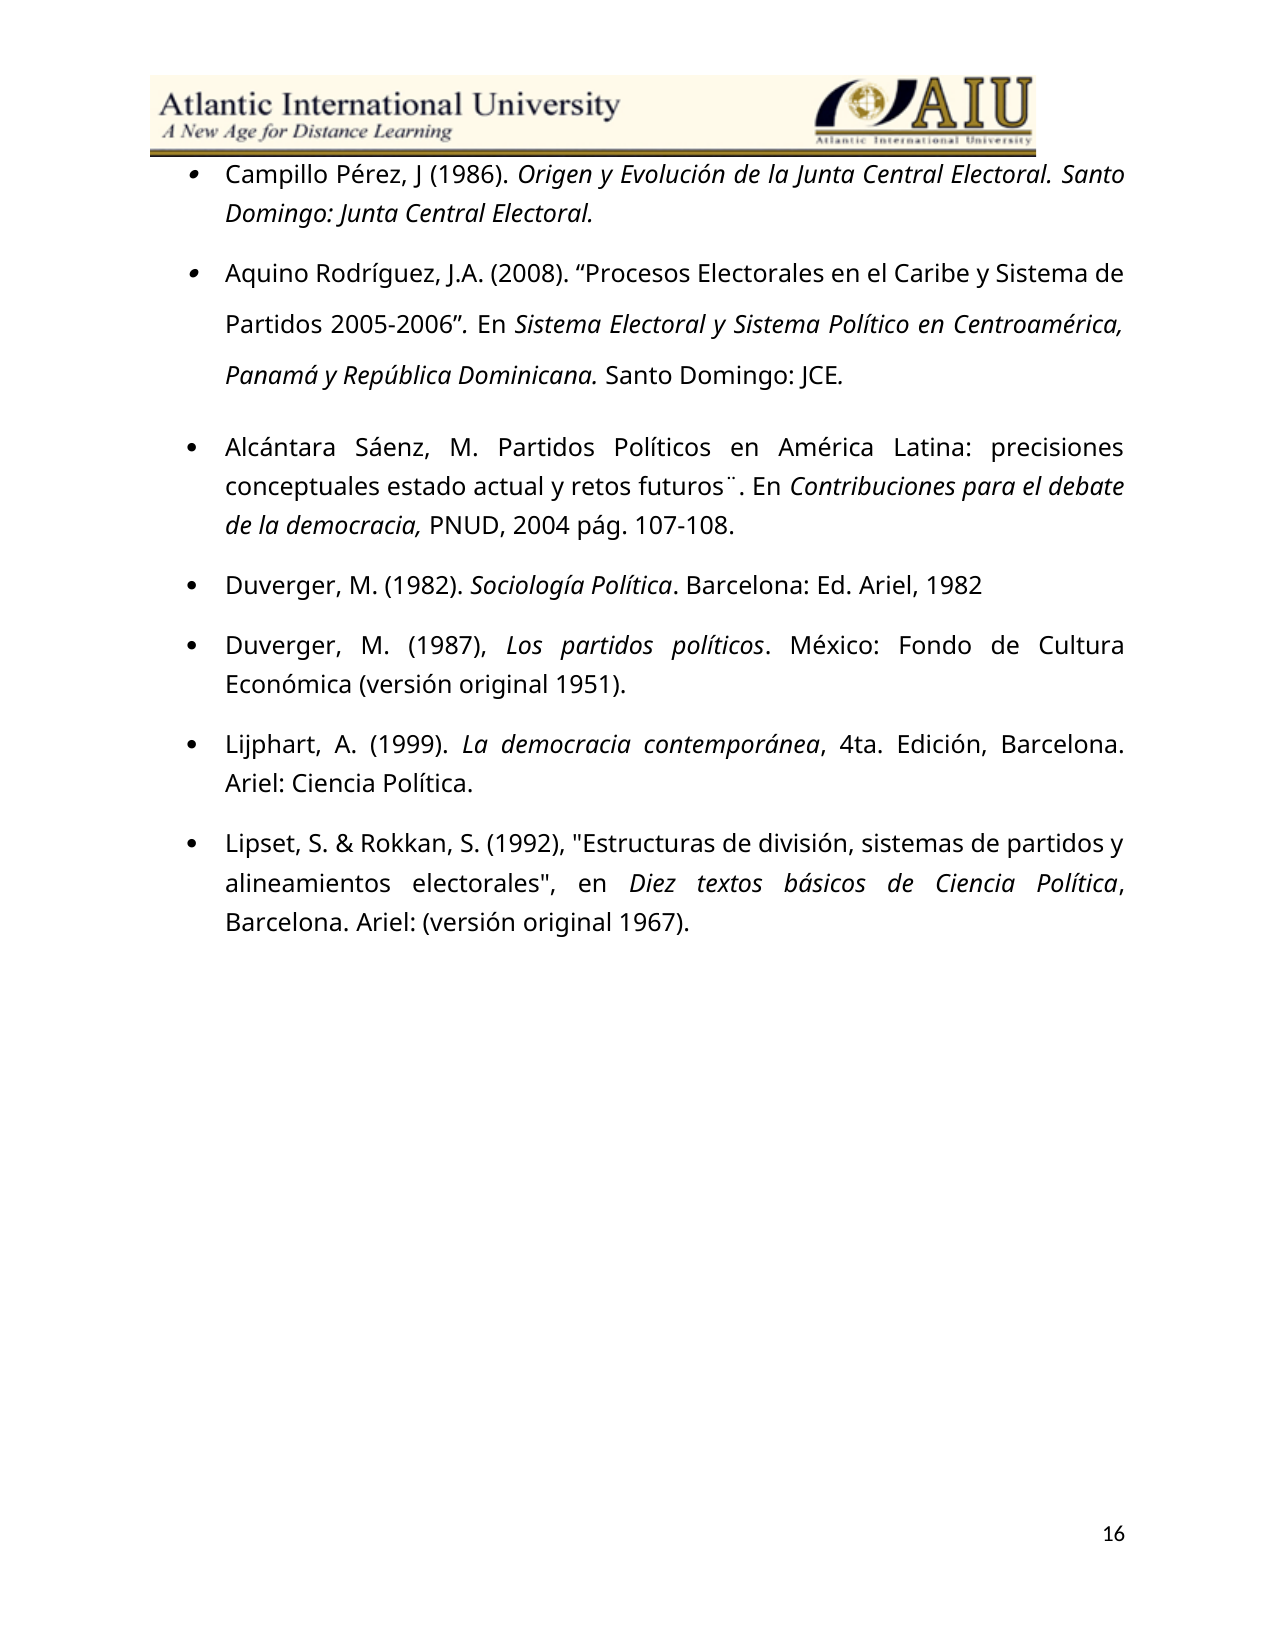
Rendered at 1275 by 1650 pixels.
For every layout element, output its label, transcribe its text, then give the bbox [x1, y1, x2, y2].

list Alcántara Sáenz, M. Partidos Políticos en América Latina: precisiones conceptuales estado actual y retos futuros¨. En Contribuciones para el debate de la democracia, PNUD, 2004 pág. 107-108. [187, 429, 1125, 542]
list Aquino Rodríguez, J.A. (2008). “Procesos Electorales en el Caribe y Sistema de Partidos 2005-2006”. En Sistema Electoral y Sistema Político en Centroamérica, Panamá y República Dominicana. Santo Domingo: JCE. [187, 255, 1125, 392]
list Campillo Pérez, J (1986). Origen y Evolución de la Junta Central Electoral. Santo Domingo: Junta Central Electoral. [187, 156, 1125, 229]
list Lipset, S. & Rokkan, S. (1992), "Estructuras de división, sistemas de partidos y alineamientos electorales", en Diez textos básicos de Ciencia Política, Barcelona. Ariel: (versión original 1967). [187, 826, 1125, 938]
list Duverger, M. (1987), Los partidos políticos. México: Fondo de Cultura Económica (versión original 1951). [187, 628, 1125, 701]
picture [150, 75, 1037, 157]
list Lijphart, A. (1999). La democracia contemporánea, 4ta. Edición, Barcelona. Ariel: Ciencia Política. [187, 727, 1125, 800]
list Duverger, M. (1982). Sociología Política. Barcelona: Ed. Ariel, 1982 [187, 568, 1125, 602]
